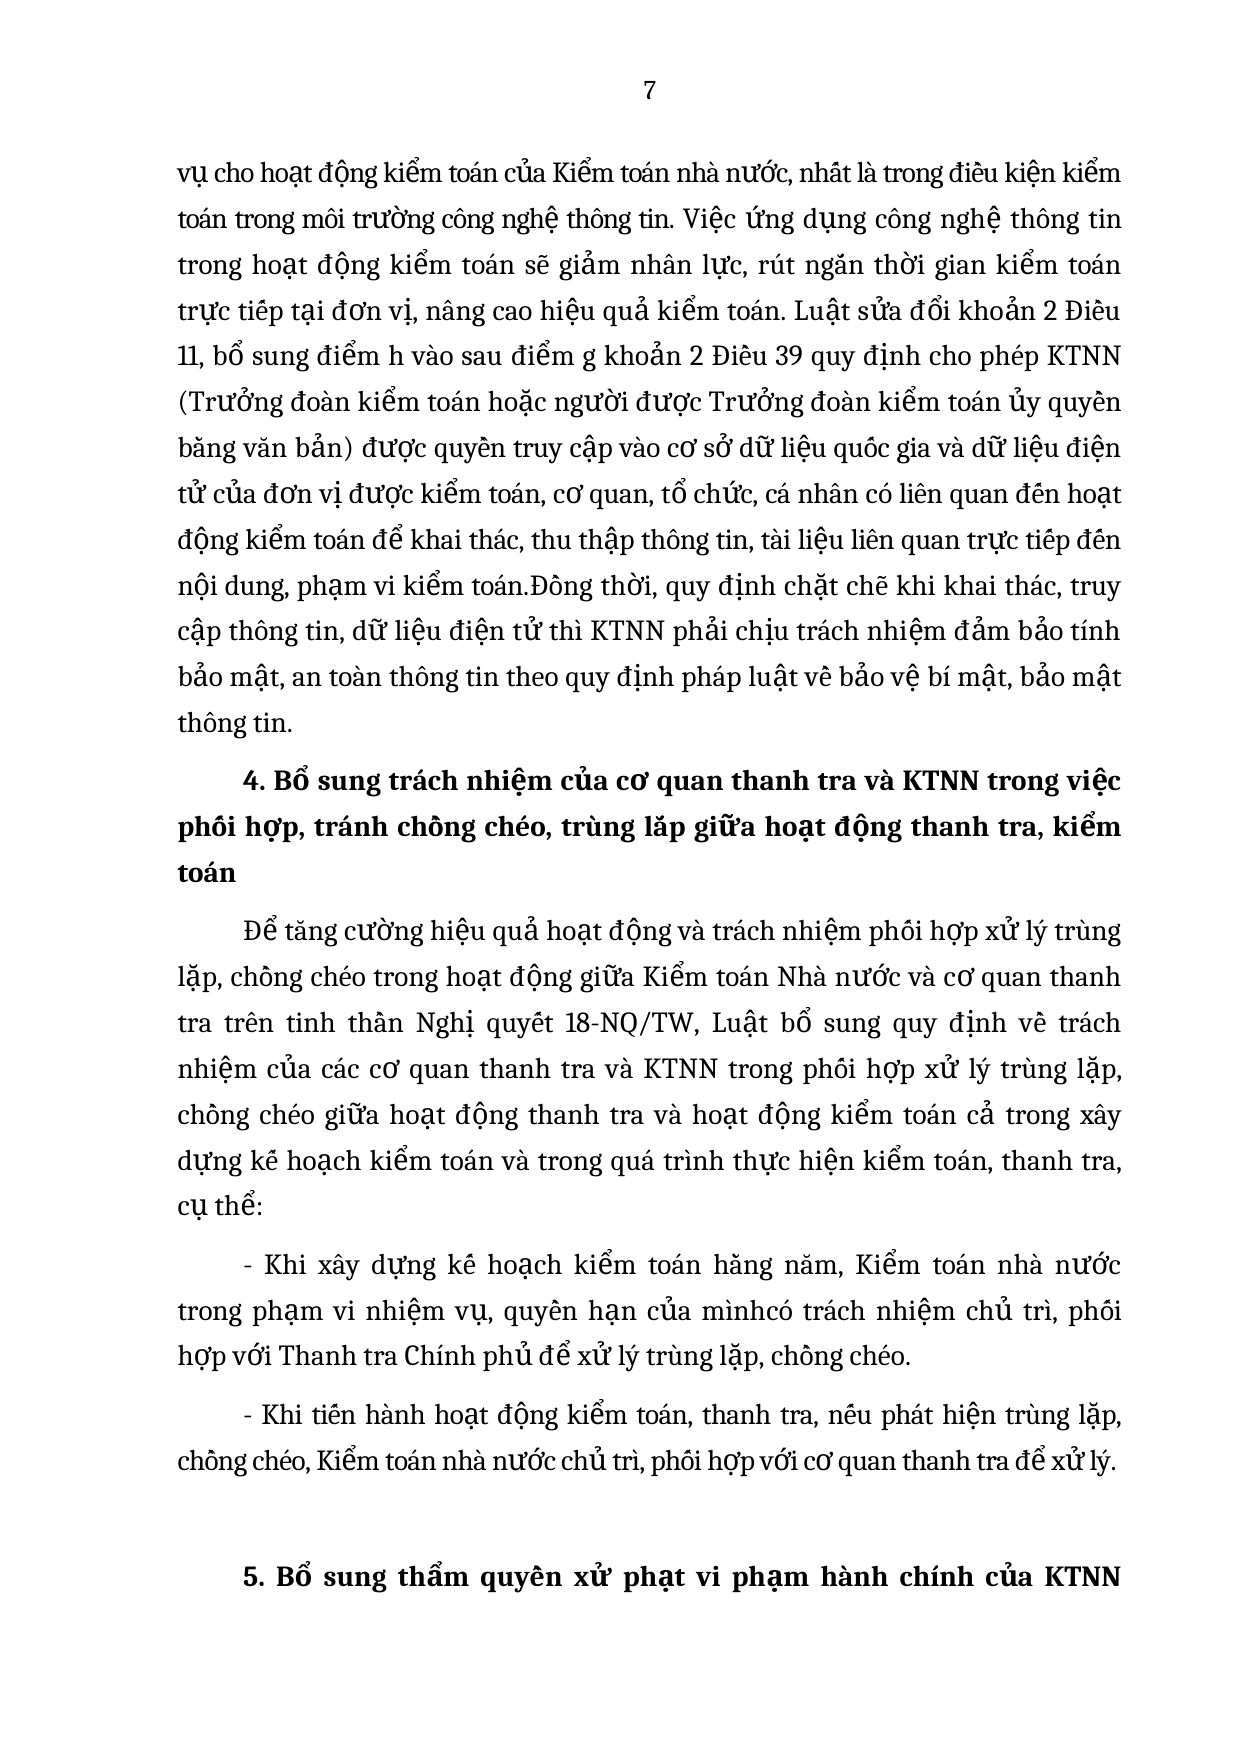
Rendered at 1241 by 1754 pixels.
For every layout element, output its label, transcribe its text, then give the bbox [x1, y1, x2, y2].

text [177, 146, 1122, 742]
text Để tăng cường hiệu quả hoạt động và trách nhiệm phối hợp xử lý trùng lặp, chồng chéo trong hoạt động giữa Kiểm toán Nhà nước và cơ quan thanh tra trên tinh thần Nghị quyết 18-NQ/TW, Luật bổ sung quy định về trách nhiệm của các cơ quan thanh tra và KTNN trong phối hợp xử lý trùng lặp, chồng chéo giữa hoạt động thanh tra và hoạt động kiểm toán cả trong xây dựng kế hoạch kiểm toán và trong quá trình thực hiện kiểm toán, thanh tra, cụ thể: [177, 904, 1122, 1225]
text - Khi xây dựng kế hoạch kiểm toán hằng năm, Kiểm toán nhà nước trong phạm vi nhiệm vụ, quyền hạn của mìnhcó trách nhiệm chủ trì, phối hợp với Thanh tra Chính phủ để xử lý trùng lặp, chồng chéo. [177, 1237, 1122, 1375]
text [177, 1550, 1122, 1596]
text - Khi tiến hành hoạt động kiểm toán, thanh tra, nếu phát hiện trùng lặp, chồng chéo, Kiểm toán nhà nước chủ trì, phối hợp với cơ quan thanh tra để xử lý. [177, 1387, 1122, 1479]
text 4. Bổ sung trách nhiệm của cơ quan thanh tra và KTNN trong việc phối hợp, tránh chồng chéo, trùng lắp giữa hoạt động thanh tra, kiểm toán [177, 754, 1122, 892]
